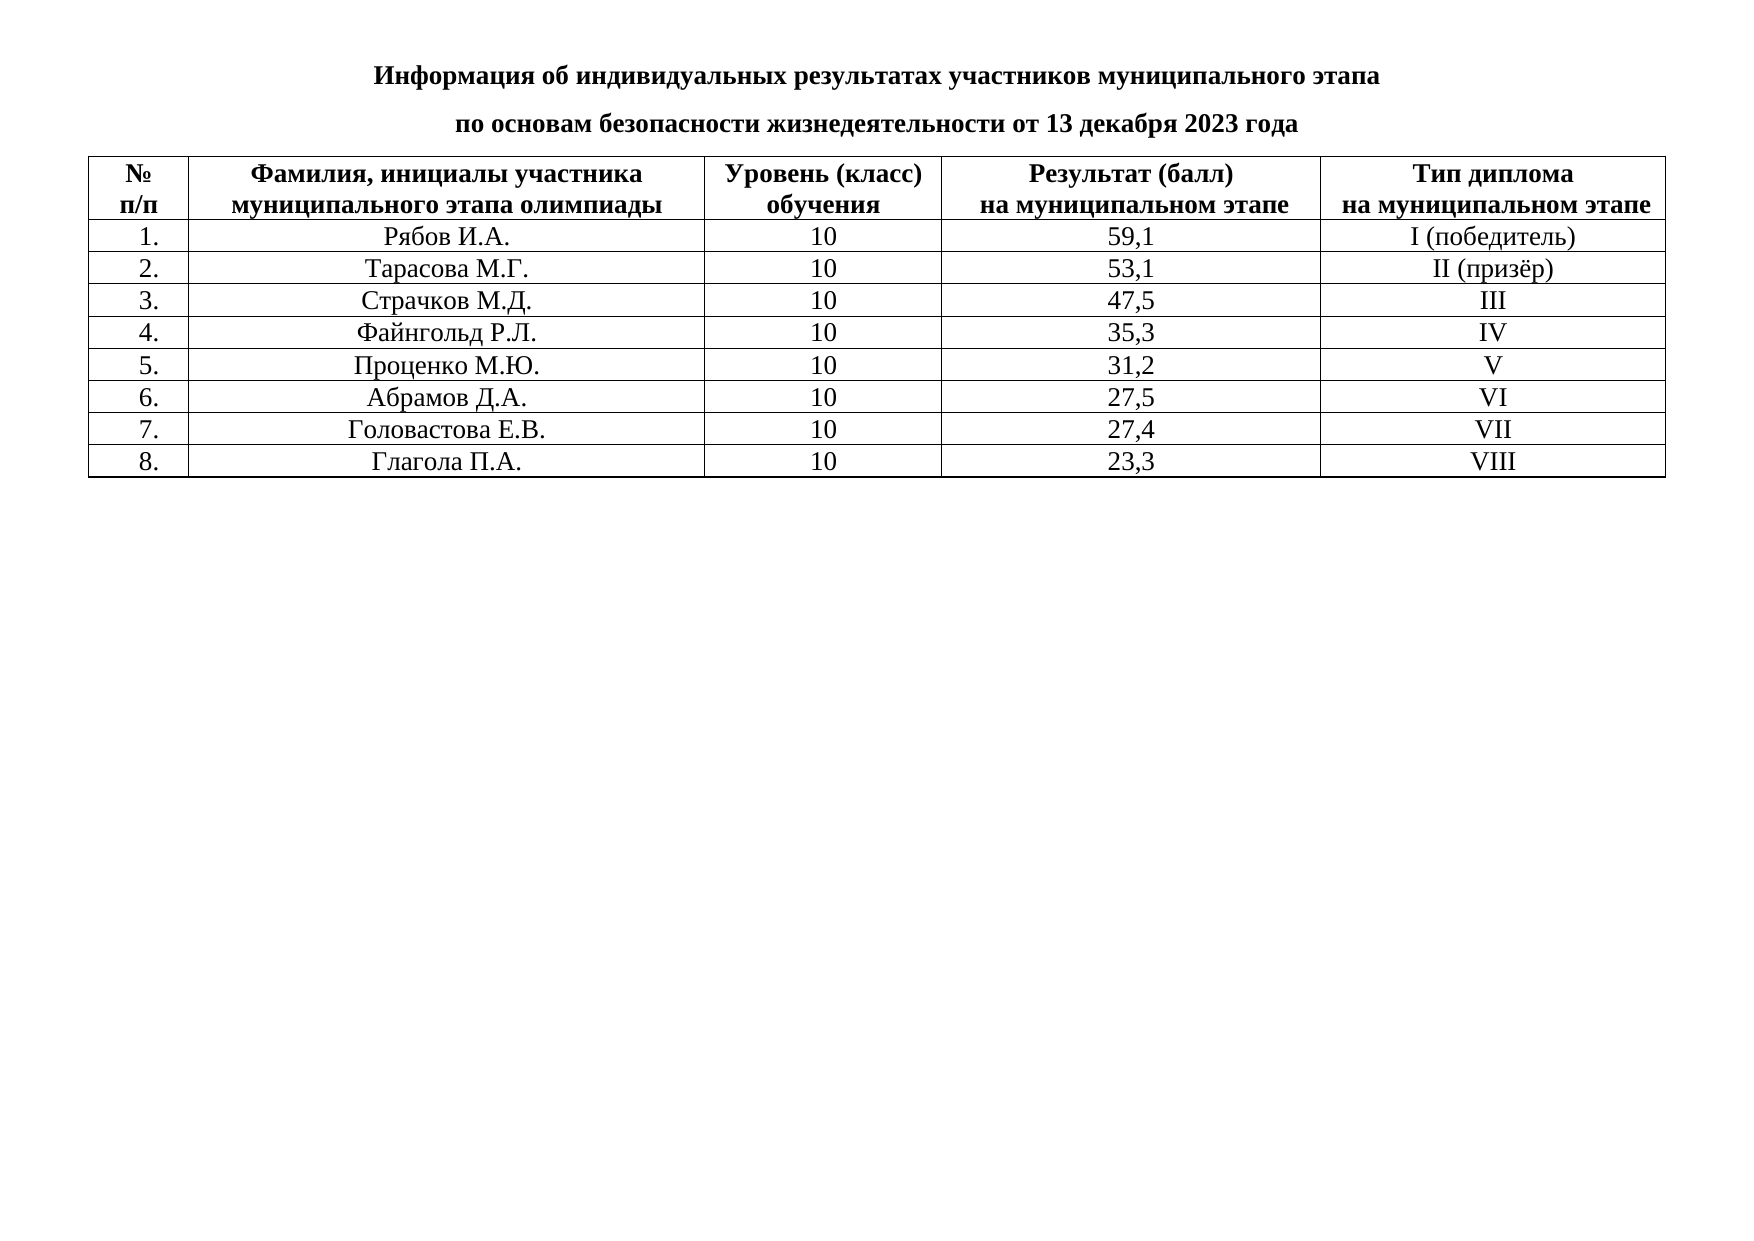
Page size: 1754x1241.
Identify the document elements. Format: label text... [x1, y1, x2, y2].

table_cell 10 [705, 413, 941, 444]
text Информация об индивидуальных результатах участников муниципального этапа [118, 59, 1636, 90]
table_cell 10 [705, 349, 941, 380]
text по основам безопасности жизнедеятельности от 13 декабря 2023 года [118, 107, 1636, 138]
table_cell [89, 220, 188, 251]
table_cell 10 [705, 252, 941, 283]
table_cell V [1321, 349, 1665, 380]
table_cell Страчков М.Д. [189, 284, 704, 316]
table_cell VIII [1321, 445, 1665, 476]
table_cell 10 [705, 220, 941, 251]
table_cell 31,2 [942, 349, 1320, 380]
table_cell Файнгольд Р.Л. [189, 317, 704, 348]
table_cell Головастова Е.В. [189, 413, 704, 444]
table_cell 10 [705, 381, 941, 412]
table_cell 53,1 [942, 252, 1320, 283]
table_cell VII [1321, 413, 1665, 444]
table_cell 59,1 [942, 220, 1320, 251]
table_cell 27,5 [942, 381, 1320, 412]
table_cell [89, 317, 188, 348]
table_cell 10 [705, 284, 941, 316]
table_cell II (призёр) [1321, 252, 1665, 283]
table_cell III [1321, 284, 1665, 316]
table_cell 35,3 [942, 317, 1320, 348]
table_cell Абрамов Д.А. [189, 381, 704, 412]
table_cell 23,3 [942, 445, 1320, 476]
table_cell 47,5 [942, 284, 1320, 316]
table_header Фамилия, инициалы участника муниципального этапа олимпиады [189, 157, 704, 219]
table_cell 27,4 [942, 413, 1320, 444]
table_cell [89, 252, 188, 283]
table_header № п/п [89, 157, 188, 219]
table_cell [89, 349, 188, 380]
table_cell 10 [705, 317, 941, 348]
table_cell VI [1321, 381, 1665, 412]
table_header Результат (балл) на муниципальном этапе [942, 157, 1320, 219]
table_cell Рябов И.А. [189, 220, 704, 251]
table_cell IV [1321, 317, 1665, 348]
table_cell 10 [705, 445, 941, 476]
table_cell [89, 413, 188, 444]
table_cell I (победитель) [1321, 220, 1665, 251]
table_header Уровень (класс) обучения [705, 157, 941, 219]
table_header Тип диплома на муниципальном этапе [1321, 157, 1665, 219]
table_cell [89, 445, 188, 476]
table_cell [89, 381, 188, 412]
table_cell Тарасова М.Г. [189, 252, 704, 283]
table_cell [89, 284, 188, 316]
table_cell Проценко М.Ю. [189, 349, 704, 380]
table_cell Глагола П.А. [189, 445, 704, 476]
